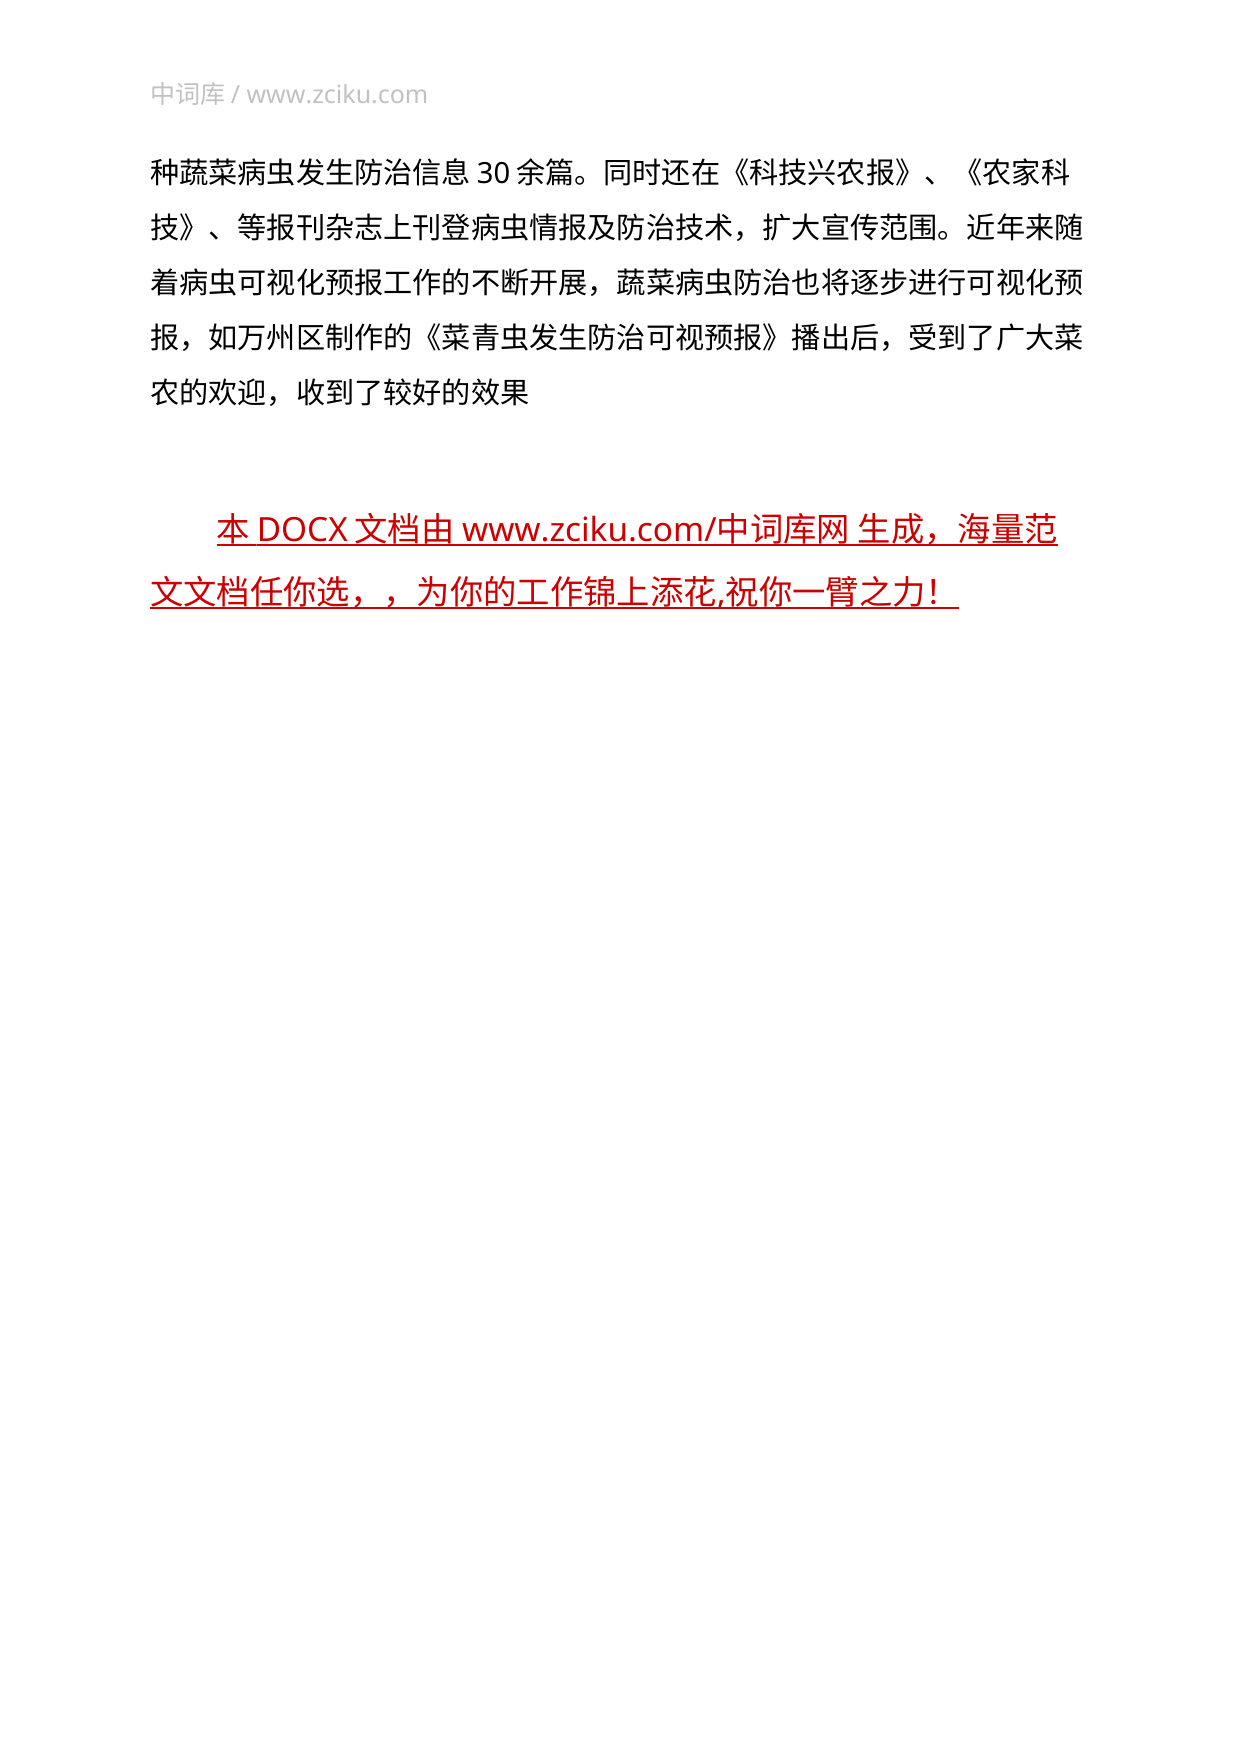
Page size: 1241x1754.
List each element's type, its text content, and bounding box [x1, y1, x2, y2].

text 本DOCX文档由 www.zciku.com/中词库网 生成，海量范文文档任你选，，为你的工作锦上添花,祝你一臂之力！ [150, 503, 1090, 614]
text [150, 150, 1090, 412]
